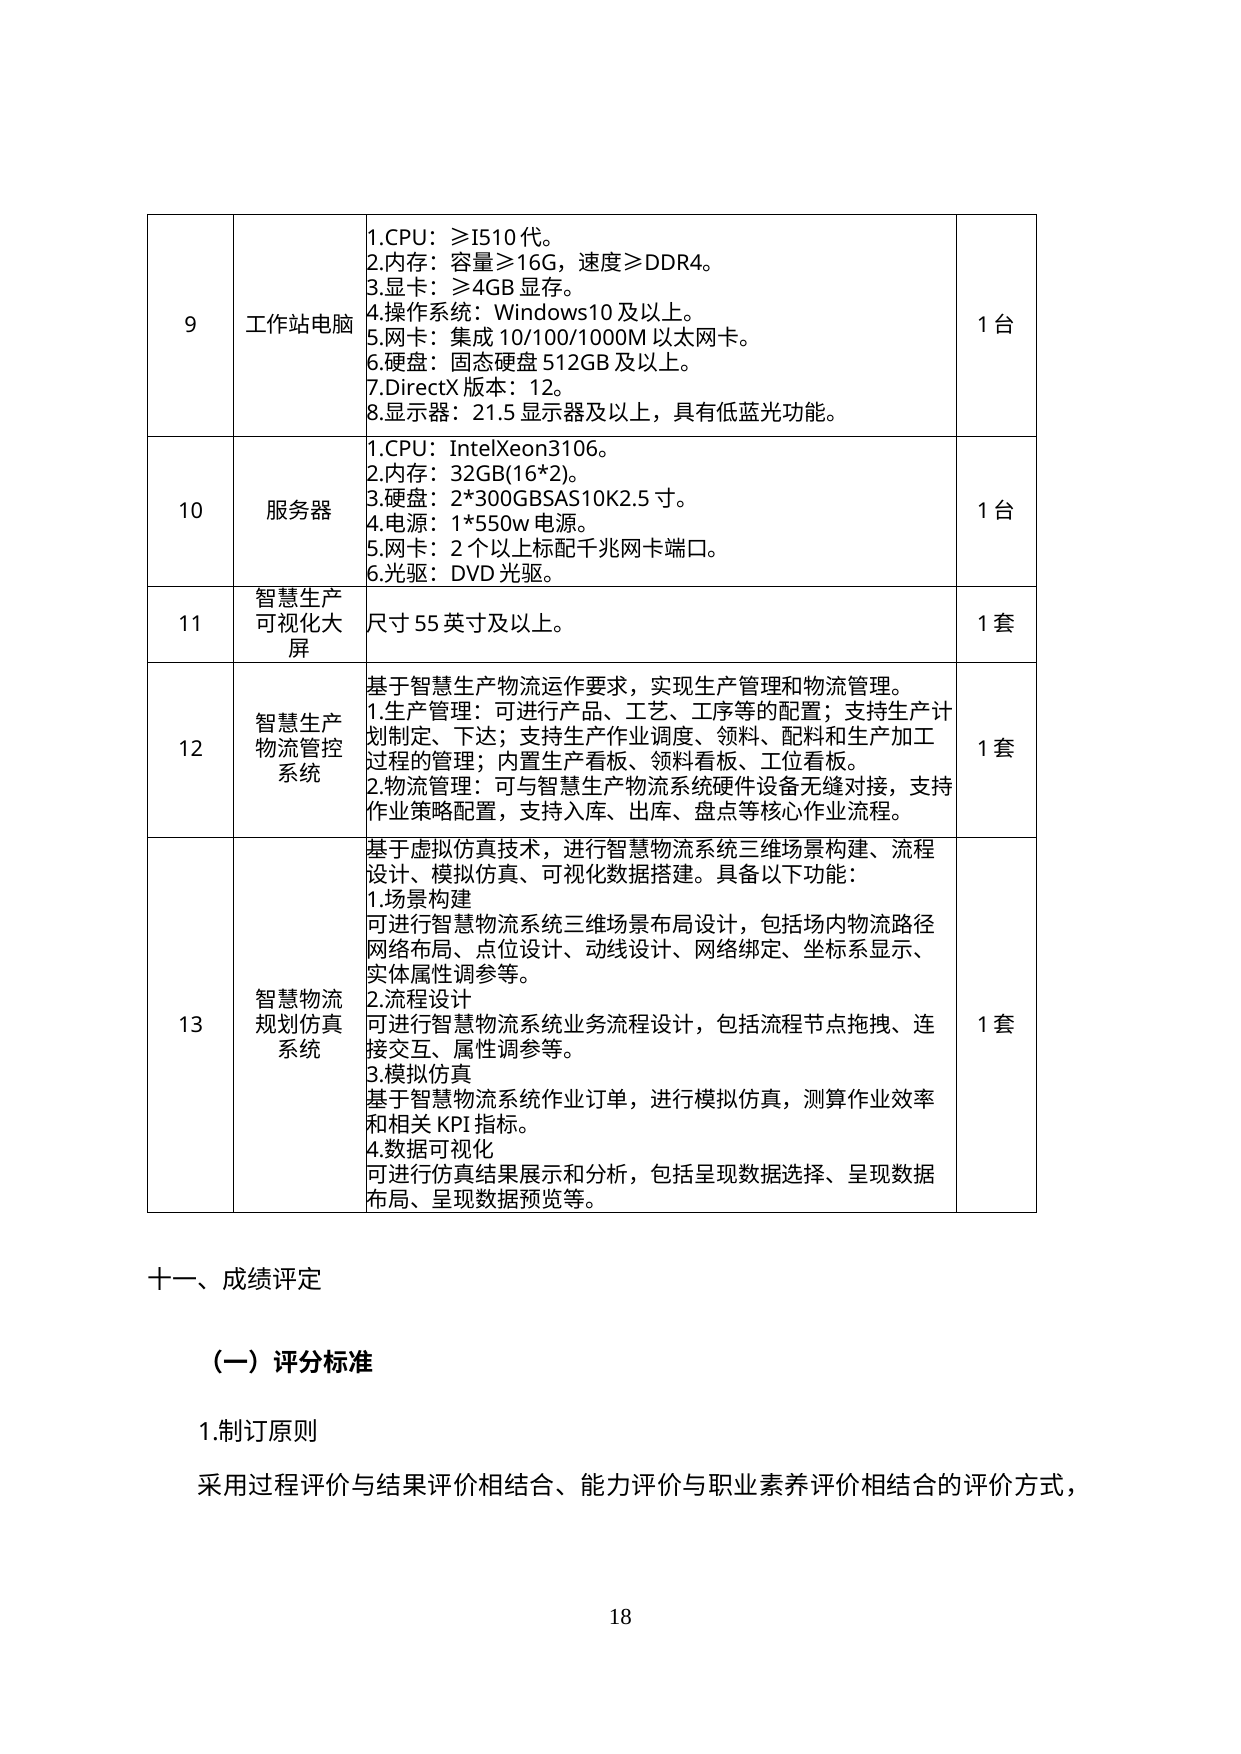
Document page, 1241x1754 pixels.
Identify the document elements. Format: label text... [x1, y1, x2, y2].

table_cell 基于虚拟仿真技术，进行智慧物流系统三维场景构建、流程设计、模拟仿真、可视化数据搭建。具备以下功能： 1.场景构建 可进行智慧物流系统三维场景布局设计，包括场内物流路径网络布局、点位设计、动线设计、网络绑定、坐标系显示、实体属性调参等。 2.流程设计 可进行智慧物流系统业务流程设计，包括流程节点拖拽、连接交互、属性调参等。 3.模拟仿真 基于智慧物流系统作业订单，进行模拟仿真，测算作业效率和相关KPI指标。 4.数据可视化 可进行仿真结果展示和分析，包括呈现数据选择、呈现数据布局、呈现数据预览等。 [367, 838, 956, 1212]
table_cell 1.CPU：≥I510代。 2.内存：容量≥16G，速度≥DDR4。 3.显卡：≥4GB显存。 4.操作系统：Windows10及以上。 5.网卡：集成10/100/1000M以太网卡。 6.硬盘：固态硬盘512GB及以上。 7.DirectX版本：12。 8.显示器：21.5显示器及以上，具有低蓝光功能。 [367, 215, 956, 436]
table_cell 12 [148, 663, 233, 837]
table_cell 1套 [957, 663, 1036, 837]
table_cell 1台 [957, 215, 1036, 436]
table_cell 尺寸55英寸及以上。 [367, 587, 956, 662]
table_cell 服务器 [234, 437, 366, 586]
table_cell 13 [148, 838, 233, 1212]
table_cell 工作站电脑 [234, 215, 366, 436]
table_cell 智慧生产 物流管控 系统 [234, 663, 366, 837]
table_cell 1套 [957, 838, 1036, 1212]
table_cell 11 [148, 587, 233, 662]
table_cell 1.CPU：IntelXeon3106。 2.内存：32GB(16*2)。 3.硬盘：2*300GBSAS10K2.5寸。 4.电源：1*550w电源。 5.网卡：2个以上标配千兆网卡端口。 6.光驱：DVD光驱。 [367, 437, 956, 586]
table_cell 智慧物流 规划仿真 系统 [234, 838, 366, 1212]
table_cell 基于智慧生产物流运作要求，实现生产管理和物流管理。 1.生产管理：可进行产品、工艺、工序等的配置；支持生产计划制定、下达；支持生产作业调度、领料、配料和生产加工过程的管理；内置生产看板、领料看板、工位看板。 2.物流管理：可与智慧生产物流系统硬件设备无缝对接，支持作业策略配置，支持入库、出库、盘点等核心作业流程。 [367, 663, 956, 837]
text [148, 1466, 1093, 1502]
subtitle （一）评分标准 [148, 1328, 1093, 1393]
table_cell 10 [148, 437, 233, 586]
table_cell 1台 [957, 437, 1036, 586]
table_cell 9 [148, 215, 233, 436]
text 1.制订原则 [148, 1411, 1093, 1448]
table_cell 智慧生产 可视化大 屏 [234, 587, 366, 662]
table_cell 1套 [957, 587, 1036, 662]
subtitle 十一、成绩评定 [148, 1245, 1093, 1310]
